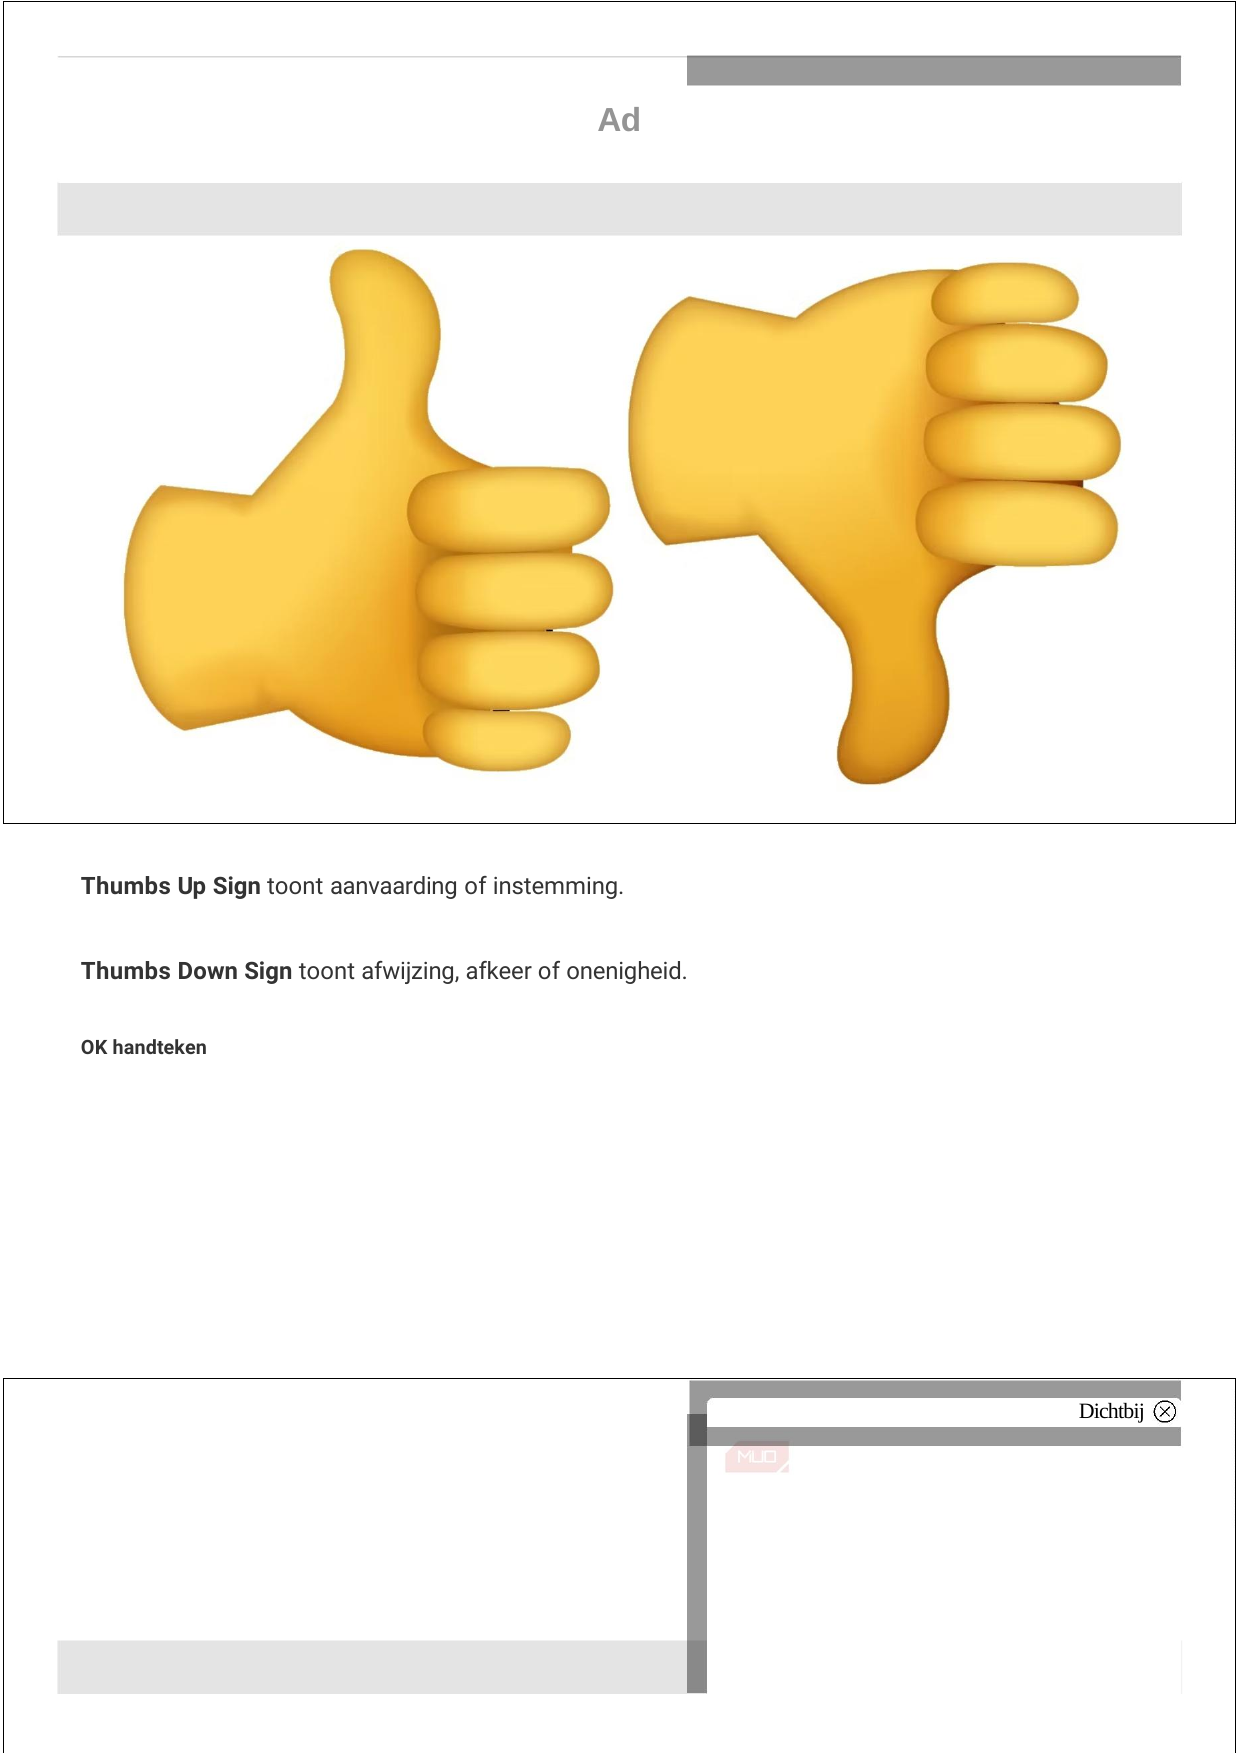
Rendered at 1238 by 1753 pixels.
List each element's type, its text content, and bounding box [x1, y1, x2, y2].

text Ad [597, 101, 667, 139]
text OK handteken [81, 1036, 231, 1059]
text Dichtbij [1079, 1398, 1177, 1423]
text Thumbs Down Sign toont afwijzing, afkeer of onenigheid. [81, 957, 711, 985]
text Thumbs Up Sign toont aanvaarding of instemming. [81, 872, 647, 900]
picture [4, 1379, 1235, 1753]
picture [4, 2, 1235, 823]
